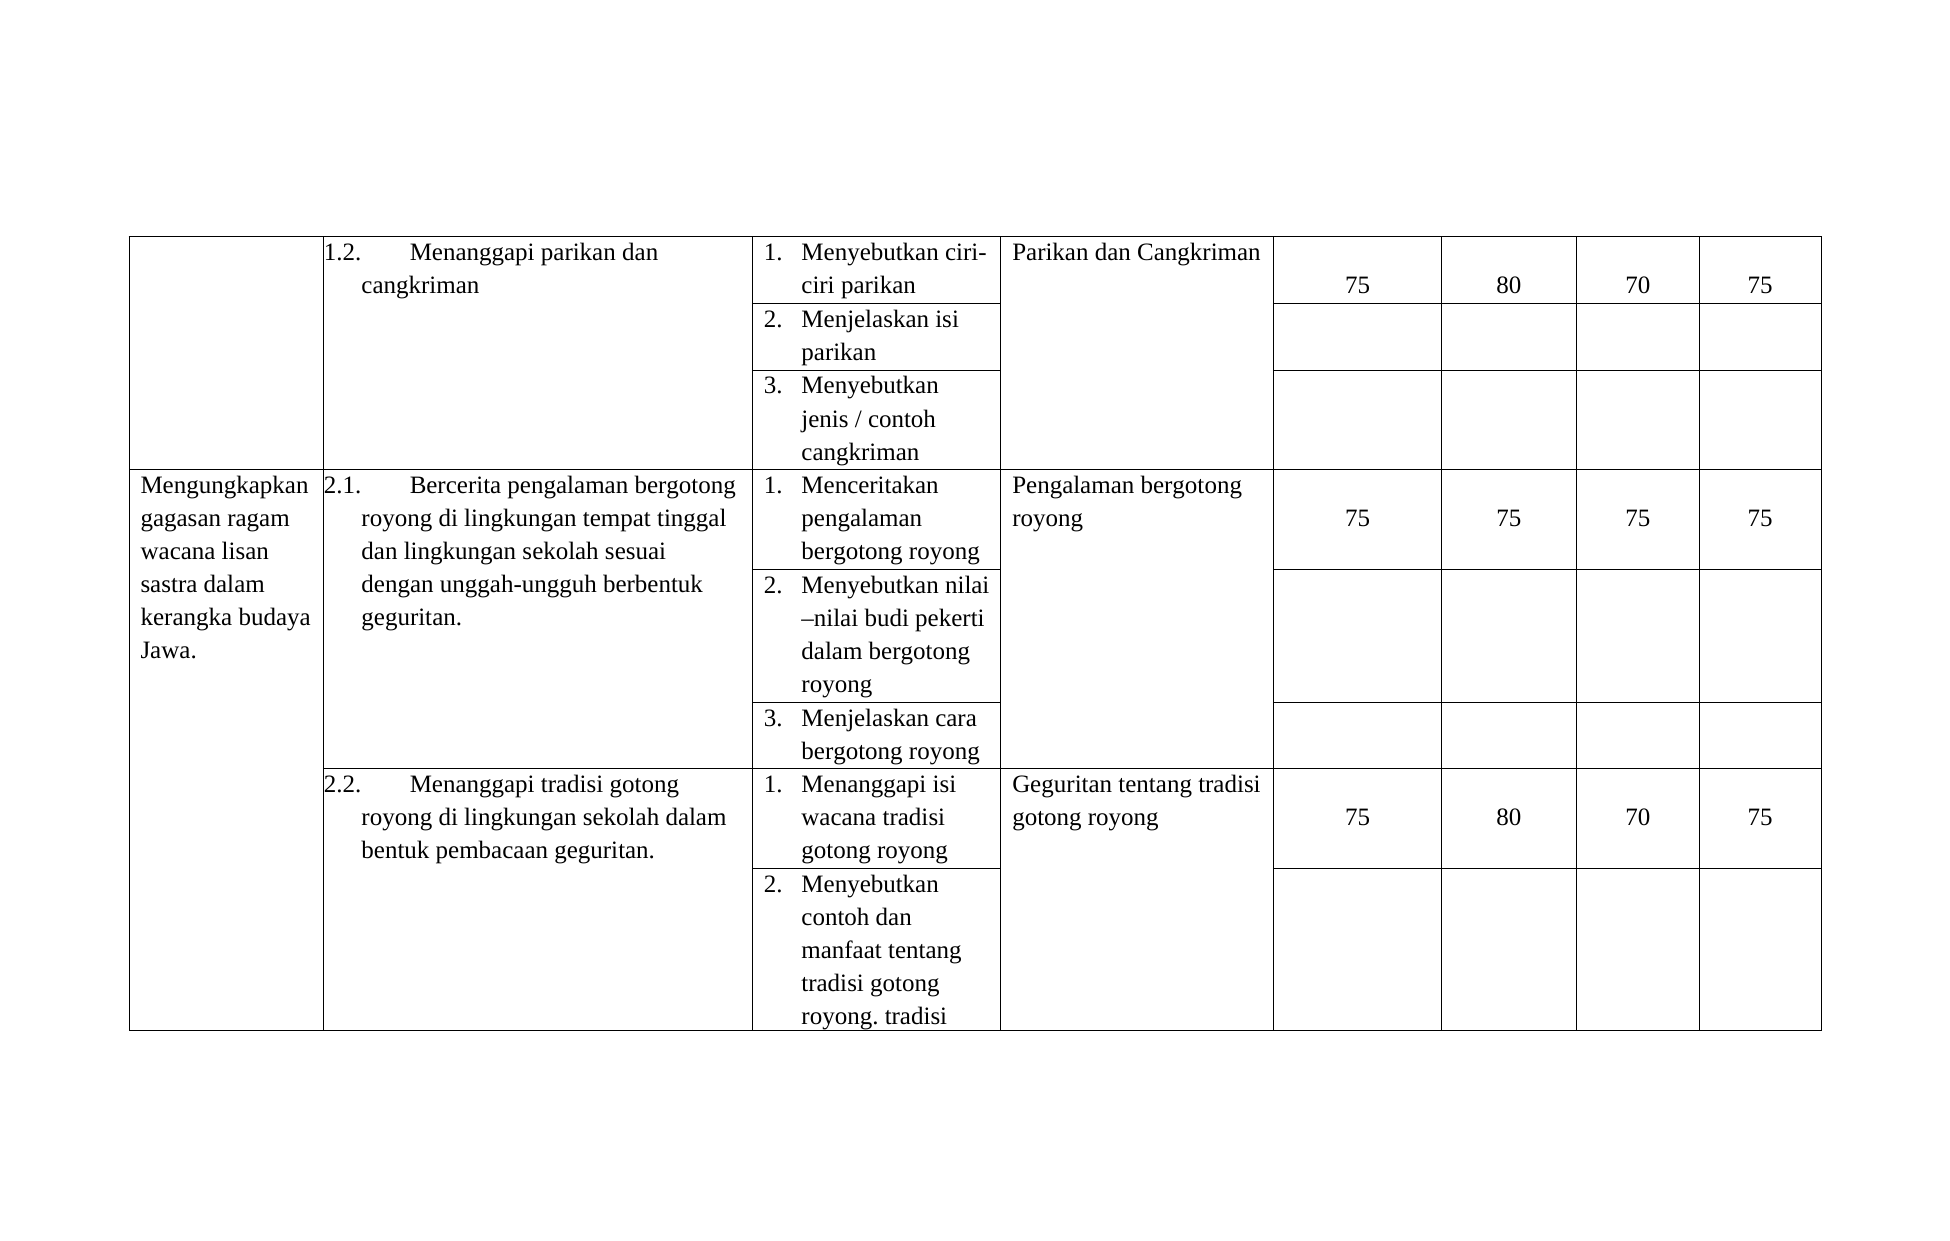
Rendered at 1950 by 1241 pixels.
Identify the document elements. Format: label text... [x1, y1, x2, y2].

table_cell 75 [1700, 470, 1821, 569]
table_cell Menyebutkan nilai –nilai budi pekerti dalam bergotong royong [753, 570, 1000, 702]
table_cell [753, 869, 1000, 1030]
table_cell Menanggapi tradisi gotong royong di lingkungan sekolah dalam bentuk pembacaan geguritan. [324, 769, 752, 1030]
table_cell [1577, 371, 1699, 469]
table_cell [1442, 869, 1576, 1030]
table_cell 75 [1274, 470, 1441, 569]
table_cell [1700, 869, 1821, 1030]
table_cell [1700, 570, 1821, 702]
table_cell 75 [1700, 769, 1821, 868]
table_cell Menjelaskan cara bergotong royong [753, 703, 1000, 768]
table_cell Menyebutkan jenis / contoh cangkriman [753, 371, 1000, 469]
table_cell Menanggapi parikan dan cangkriman [324, 237, 752, 469]
table_cell [1442, 570, 1576, 702]
table_cell Pengalaman bergotong royong [1001, 470, 1273, 768]
table_cell Menjelaskan isi parikan [753, 304, 1000, 369]
table_cell 75 [1577, 470, 1699, 569]
table_cell 75 [1274, 237, 1441, 303]
table_cell 70 [1577, 237, 1699, 303]
table_cell [1700, 371, 1821, 469]
table_cell [1274, 304, 1441, 369]
table_cell 80 [1442, 769, 1576, 868]
table_cell 75 [1700, 237, 1821, 303]
table_cell 70 [1577, 769, 1699, 868]
table_cell 80 [1442, 237, 1576, 303]
table_cell [1577, 703, 1699, 768]
table_cell [1442, 304, 1576, 369]
table_cell Menanggapi isi wacana tradisi gotong royong [753, 769, 1000, 868]
table_cell [1442, 371, 1576, 469]
table_cell [1700, 304, 1821, 369]
table_cell 75 [1274, 769, 1441, 868]
table_cell [1274, 703, 1441, 768]
table_cell Menceritakan pengalaman bergotong royong [753, 470, 1000, 569]
table_cell [1274, 371, 1441, 469]
table_cell Menyebutkan ciri-ciri parikan [753, 237, 1000, 303]
table_cell 75 [1442, 470, 1576, 569]
table_cell Geguritan tentang tradisi gotong royong [1001, 769, 1273, 1030]
table_cell Bercerita pengalaman bergotong royong di lingkungan tempat tinggal dan lingkungan sekolah sesuai dengan unggah-ungguh berbentuk geguritan. [324, 470, 752, 768]
table_cell [1274, 869, 1441, 1030]
table_cell [1577, 869, 1699, 1030]
table_cell [1700, 703, 1821, 768]
table_cell Mengungkapkan gagasan ragam wacana lisan sastra dalam kerangka budaya Jawa. [130, 470, 323, 1030]
table_cell Parikan dan Cangkriman [1001, 237, 1273, 469]
table_cell [1274, 570, 1441, 702]
table_cell [1577, 570, 1699, 702]
table_cell [1442, 703, 1576, 768]
table_cell [1577, 304, 1699, 369]
